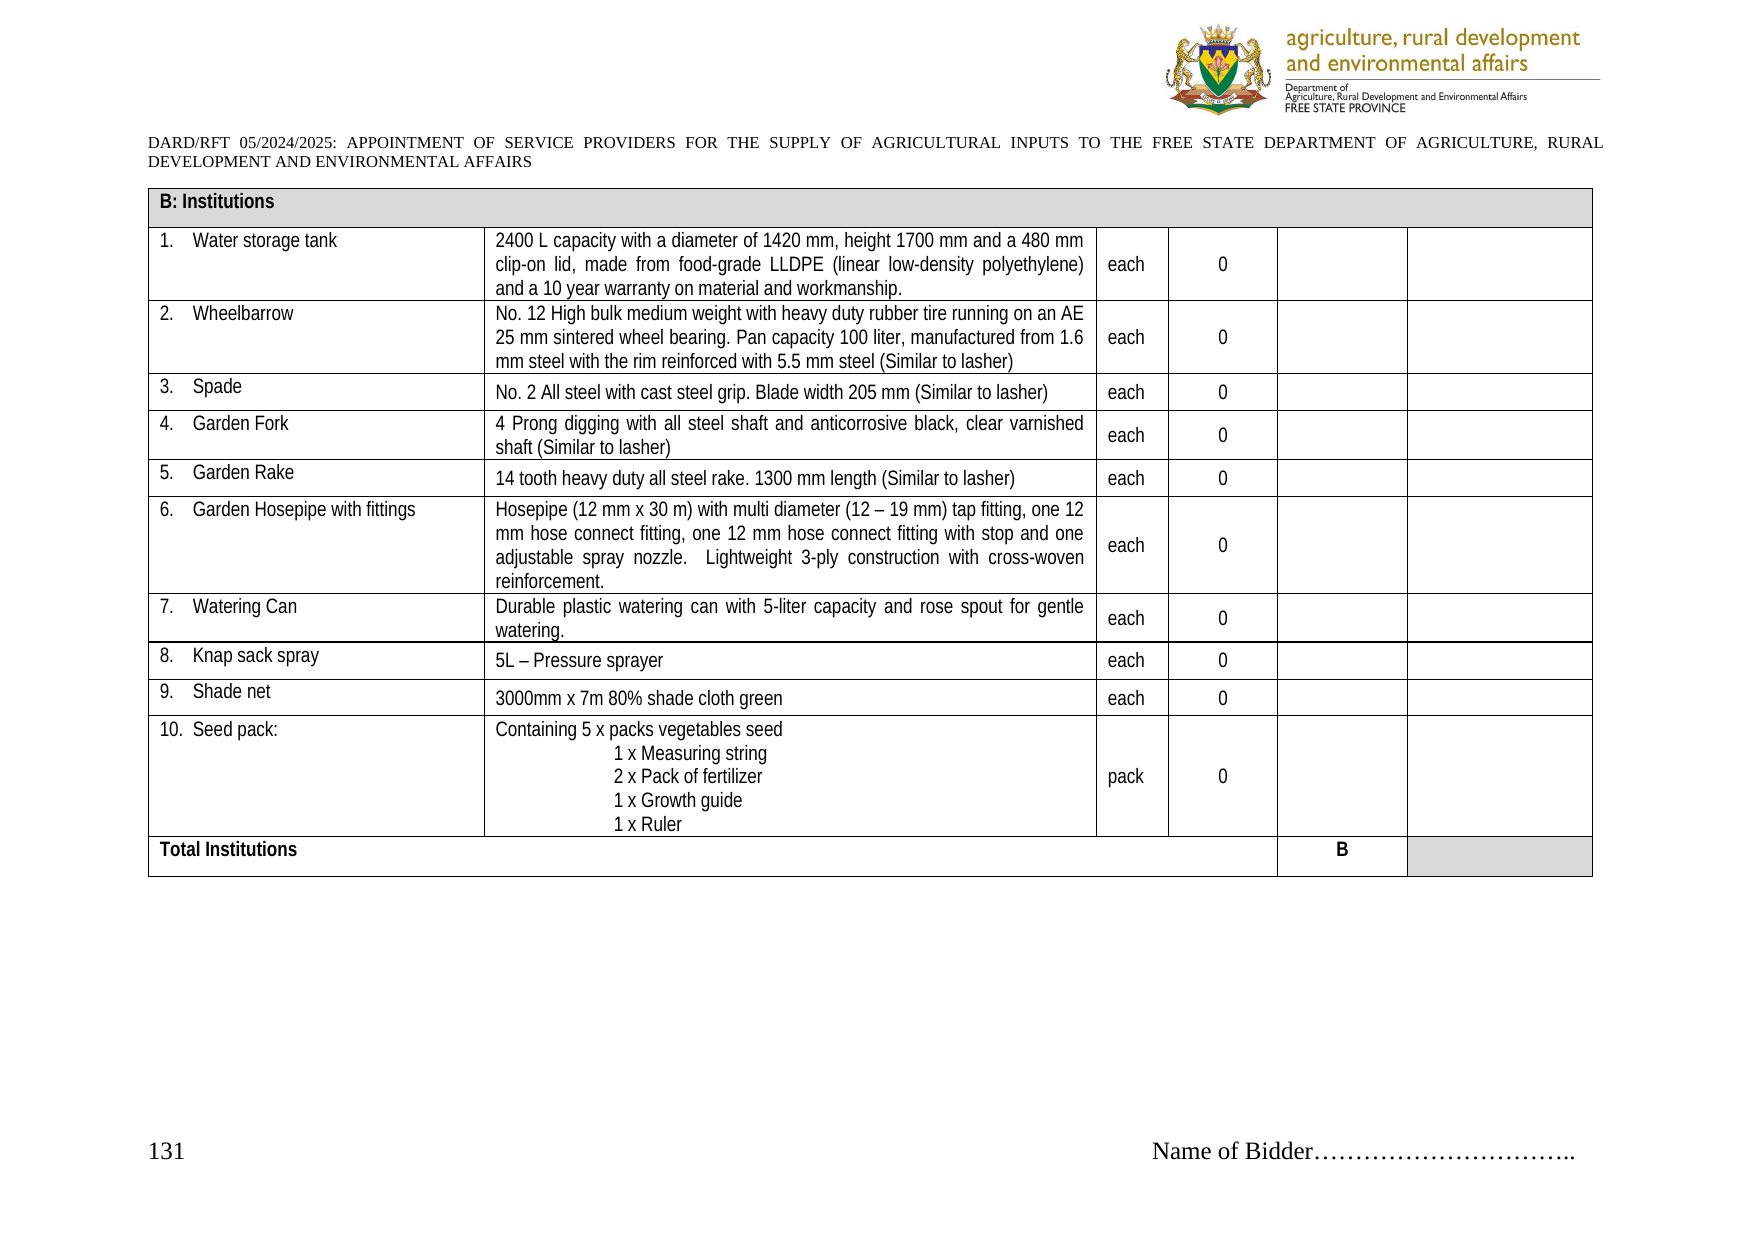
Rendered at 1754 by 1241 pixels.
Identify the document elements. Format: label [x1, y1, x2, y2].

picture [1165, 14, 1602, 118]
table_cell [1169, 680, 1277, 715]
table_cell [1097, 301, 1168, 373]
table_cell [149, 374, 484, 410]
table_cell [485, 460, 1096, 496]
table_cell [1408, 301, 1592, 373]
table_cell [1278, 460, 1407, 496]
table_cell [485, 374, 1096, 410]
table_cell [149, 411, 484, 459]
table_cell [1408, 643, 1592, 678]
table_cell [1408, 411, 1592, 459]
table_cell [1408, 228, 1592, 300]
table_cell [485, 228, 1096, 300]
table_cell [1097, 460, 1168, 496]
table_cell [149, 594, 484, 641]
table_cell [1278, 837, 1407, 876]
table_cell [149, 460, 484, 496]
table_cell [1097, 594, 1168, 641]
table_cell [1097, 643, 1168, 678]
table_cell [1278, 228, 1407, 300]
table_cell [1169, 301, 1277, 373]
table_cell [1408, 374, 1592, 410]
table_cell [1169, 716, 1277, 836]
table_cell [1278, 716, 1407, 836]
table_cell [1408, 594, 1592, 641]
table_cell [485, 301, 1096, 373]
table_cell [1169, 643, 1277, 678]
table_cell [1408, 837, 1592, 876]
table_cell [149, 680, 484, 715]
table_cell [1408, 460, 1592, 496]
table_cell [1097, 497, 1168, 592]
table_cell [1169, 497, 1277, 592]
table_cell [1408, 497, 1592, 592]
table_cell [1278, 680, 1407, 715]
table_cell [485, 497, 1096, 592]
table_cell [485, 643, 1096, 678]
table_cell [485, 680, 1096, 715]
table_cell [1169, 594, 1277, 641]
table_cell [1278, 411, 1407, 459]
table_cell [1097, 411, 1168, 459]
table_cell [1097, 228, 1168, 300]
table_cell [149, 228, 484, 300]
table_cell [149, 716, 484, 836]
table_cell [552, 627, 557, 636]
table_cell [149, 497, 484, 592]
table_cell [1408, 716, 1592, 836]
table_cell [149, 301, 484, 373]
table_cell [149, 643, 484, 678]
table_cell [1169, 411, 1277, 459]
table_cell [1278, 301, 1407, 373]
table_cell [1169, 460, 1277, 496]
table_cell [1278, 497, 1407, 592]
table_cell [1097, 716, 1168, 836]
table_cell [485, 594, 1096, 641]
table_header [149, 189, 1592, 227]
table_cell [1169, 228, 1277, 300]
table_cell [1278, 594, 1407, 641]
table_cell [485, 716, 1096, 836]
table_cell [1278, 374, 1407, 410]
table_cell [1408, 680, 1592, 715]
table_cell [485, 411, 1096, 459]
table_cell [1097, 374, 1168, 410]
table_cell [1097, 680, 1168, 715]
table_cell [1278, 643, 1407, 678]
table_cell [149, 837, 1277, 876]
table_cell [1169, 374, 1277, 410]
